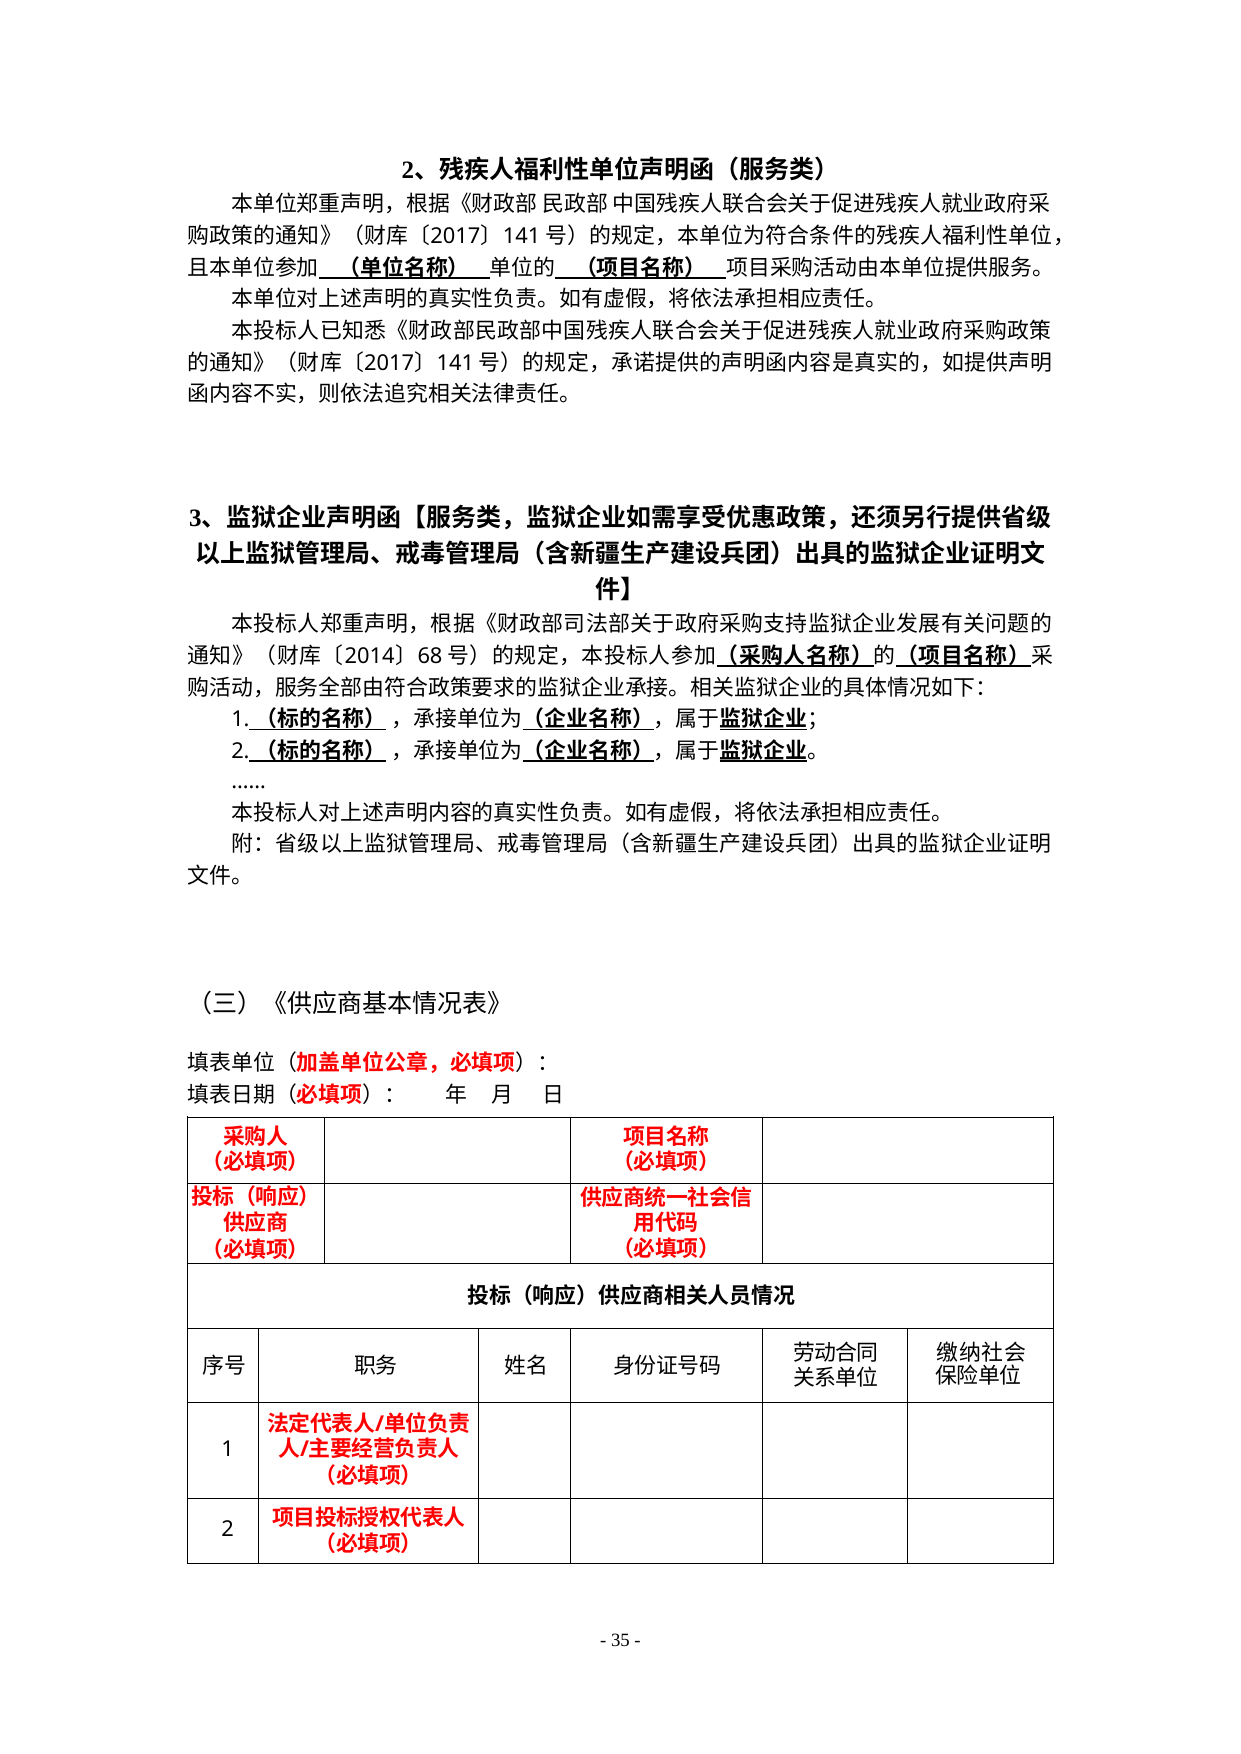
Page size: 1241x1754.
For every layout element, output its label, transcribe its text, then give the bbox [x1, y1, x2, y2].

table_cell 劳动合同 关系单位 [763, 1329, 907, 1401]
table_header [763, 1118, 1053, 1182]
table_cell 供应商统一社会信用代码 （必填项） [571, 1184, 762, 1263]
table_cell [763, 1184, 1053, 1263]
table_cell 2 [188, 1499, 258, 1563]
table_cell [908, 1403, 1053, 1498]
text 1. （标的名称） ，承接单位为（企业名称），属于监狱企业； [187, 701, 1053, 733]
text 3、监狱企业声明函【服务类，监狱企业如需享受优惠政策，还须另行提供省级以上监狱管理局、戒毒管理局（含新疆生产建设兵团）出具的监狱企业证明文件】 [187, 497, 1053, 606]
table_header 项目名称 （必填项） [571, 1118, 762, 1182]
text 填表日期（必填项）： 年 月 日 [187, 1077, 1053, 1109]
table_cell 1 [188, 1403, 258, 1498]
table_cell 投标（响应）供应商 （必填项） [188, 1184, 324, 1263]
text 本投标人已知悉《财政部民政部中国残疾人联合会关于促进残疾人就业政府采购政策的通知》（财库〔2017〕141号）的规定，承诺提供的声明函内容是真实的，如提供声明函内容不实，则依法追究相关法律责任。 [187, 313, 1053, 408]
table_cell 缴纳社会保险单位 [908, 1329, 1053, 1401]
table_cell 投标（响应）供应商相关人员情况 [188, 1264, 1053, 1328]
table_cell [763, 1403, 907, 1498]
text 2、残疾人福利性单位声明函（服务类） [187, 150, 1053, 186]
text 本单位郑重声明，根据《财政部 民政部 中国残疾人联合会关于促进残疾人就业政府采购政策的通知》（财库〔2017〕141号）的规定，本单位为符合条件的残疾人福利性单位，且本单位参加 （单位名称） 单位的 （项目名称） 项目采购活动由本单位提供服务。 [187, 186, 1053, 281]
table_cell [479, 1403, 570, 1498]
text 本投标人郑重声明，根据《财政部司法部关于政府采购支持监狱企业发展有关问题的通知》（财库〔2014〕68号）的规定，本投标人参加（采购人名称）的（项目名称）采购活动，服务全部由符合政策要求的监狱企业承接。相关监狱企业的具体情况如下： [187, 606, 1053, 701]
table_cell 序号 [188, 1329, 258, 1401]
text …… [187, 765, 1053, 795]
table_cell 姓名 [479, 1329, 570, 1401]
table_header 采购人 （必填项） [188, 1118, 324, 1182]
table_cell [479, 1499, 570, 1563]
text 填表单位（加盖单位公章，必填项）： [187, 1045, 1053, 1077]
table_cell [325, 1184, 570, 1263]
text 2. （标的名称） ，承接单位为（企业名称），属于监狱企业。 [187, 733, 1053, 765]
table_cell [908, 1499, 1053, 1563]
table_cell [571, 1499, 762, 1563]
table_cell 法定代表人/单位负责人/主要经营负责人（必填项） [259, 1403, 478, 1498]
table_cell 身份证号码 [571, 1329, 762, 1401]
table_cell 职务 [259, 1329, 478, 1401]
text （三）《供应商基本情况表》 [187, 984, 1053, 1020]
table_cell 项目投标授权代表人（必填项） [259, 1499, 478, 1563]
text 附：省级以上监狱管理局、戒毒管理局（含新疆生产建设兵团）出具的监狱企业证明文件。 [187, 826, 1053, 890]
text 本投标人对上述声明内容的真实性负责。如有虚假，将依法承担相应责任。 [187, 795, 1053, 826]
table_cell [571, 1403, 762, 1498]
table_header [325, 1118, 570, 1182]
table_cell [763, 1499, 907, 1563]
text 本单位对上述声明的真实性负责。如有虚假，将依法承担相应责任。 [187, 281, 1053, 313]
